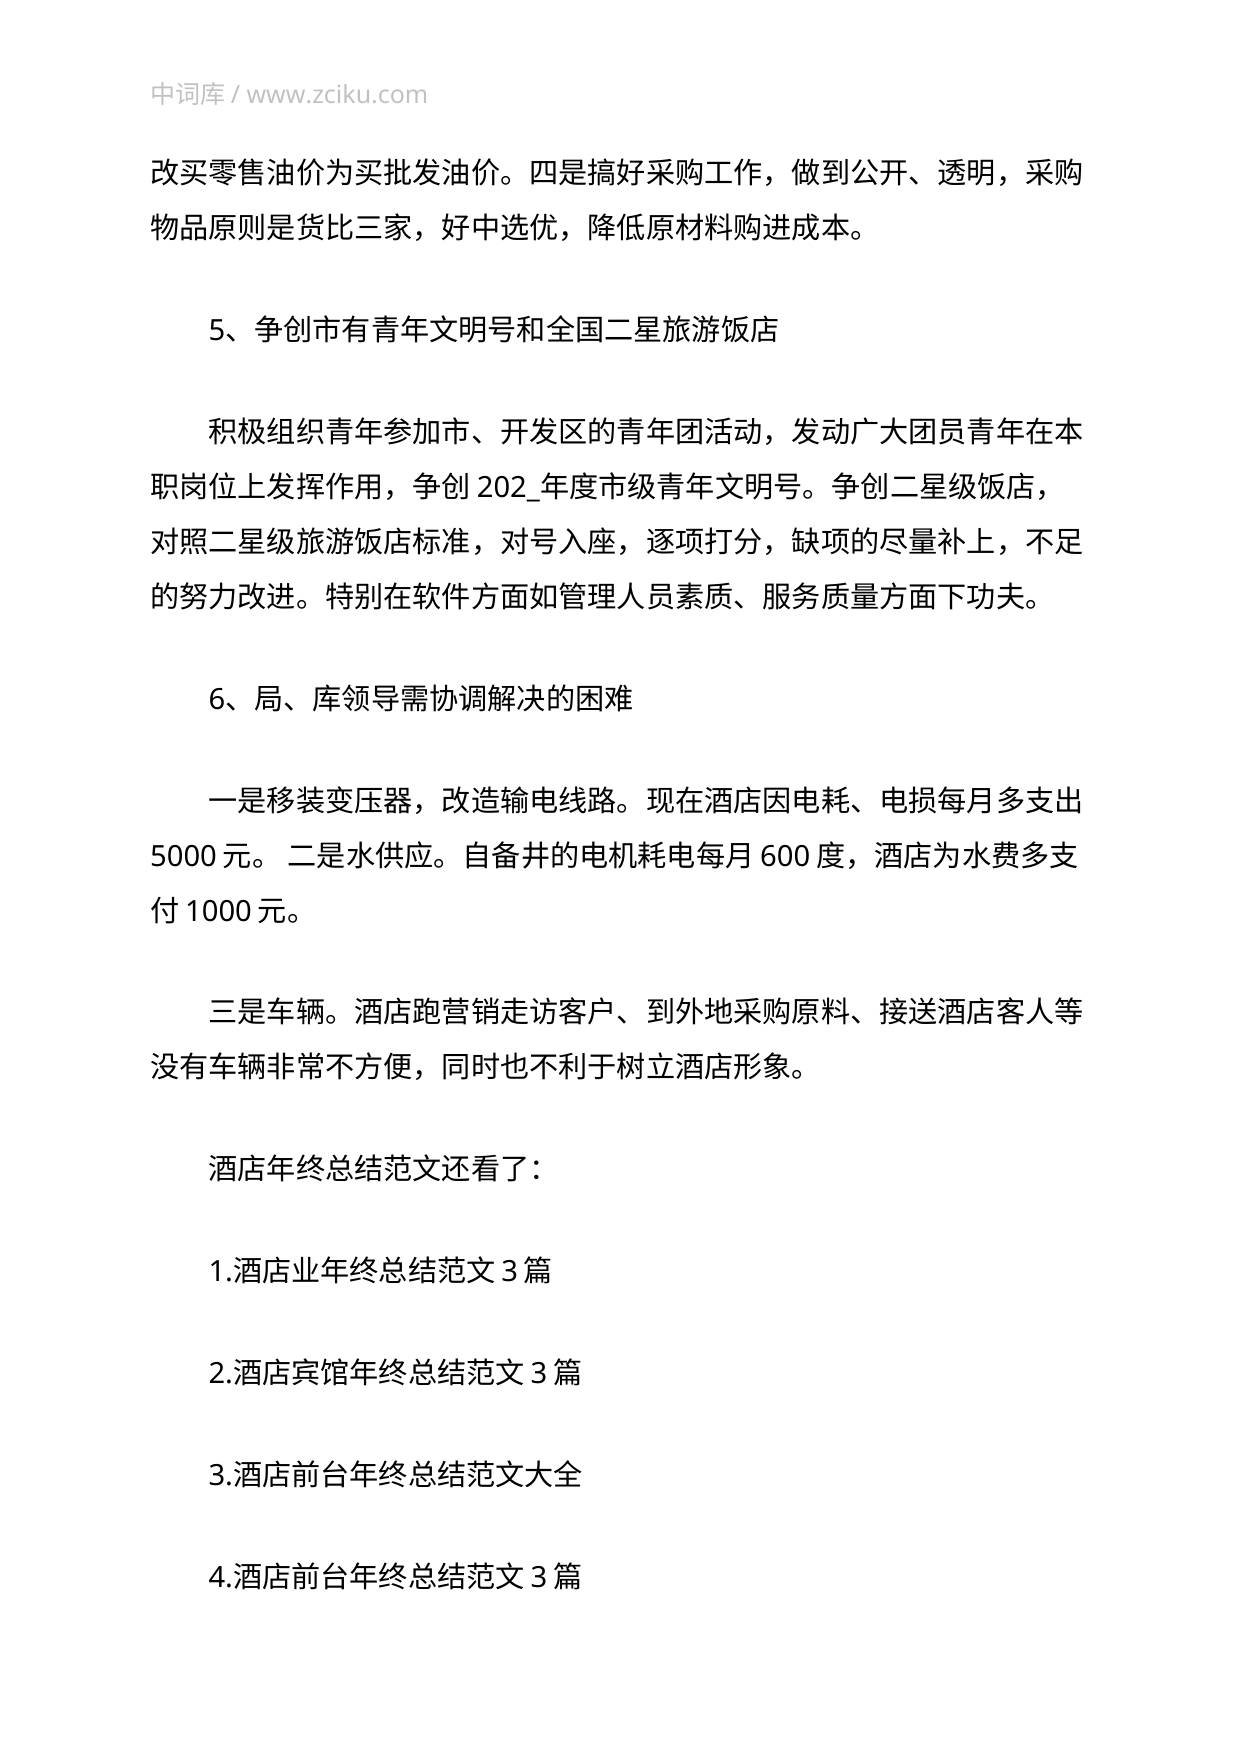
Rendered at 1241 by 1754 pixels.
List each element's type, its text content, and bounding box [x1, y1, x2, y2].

text 酒店年终总结范文还看了： [150, 1146, 1090, 1188]
text 三是车辆。酒店跑营销走访客户、到外地采购原料、接送酒店客人等没有车辆非常不方便，同时也不利于树立酒店形象。 [150, 989, 1090, 1086]
text 4.酒店前台年终总结范文3篇 [150, 1553, 1090, 1596]
text 5、争创市有青年文明号和全国二星旅游饭店 [150, 307, 1090, 349]
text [150, 150, 1090, 247]
text 3.酒店前台年终总结范文大全 [150, 1451, 1090, 1494]
text 1.酒店业年终总结范文3篇 [150, 1247, 1090, 1290]
text 6、局、库领导需协调解决的困难 [150, 675, 1090, 718]
text 积极组织青年参加市、开发区的青年团活动，发动广大团员青年在本职岗位上发挥作用，争创202_年度市级青年文明号。争创二星级饭店，对照二星级旅游饭店标准，对号入座，逐项打分，缺项的尽量补上，不足的努力改进。特别在软件方面如管理人员素质、服务质量方面下功夫。 [150, 409, 1090, 616]
text 2.酒店宾馆年终总结范文3篇 [150, 1349, 1090, 1392]
text 一是移装变压器，改造输电线路。现在酒店因电耗、电损每月多支出5000元。 二是水供应。自备井的电机耗电每月600度，酒店为水费多支付1000元。 [150, 777, 1090, 929]
